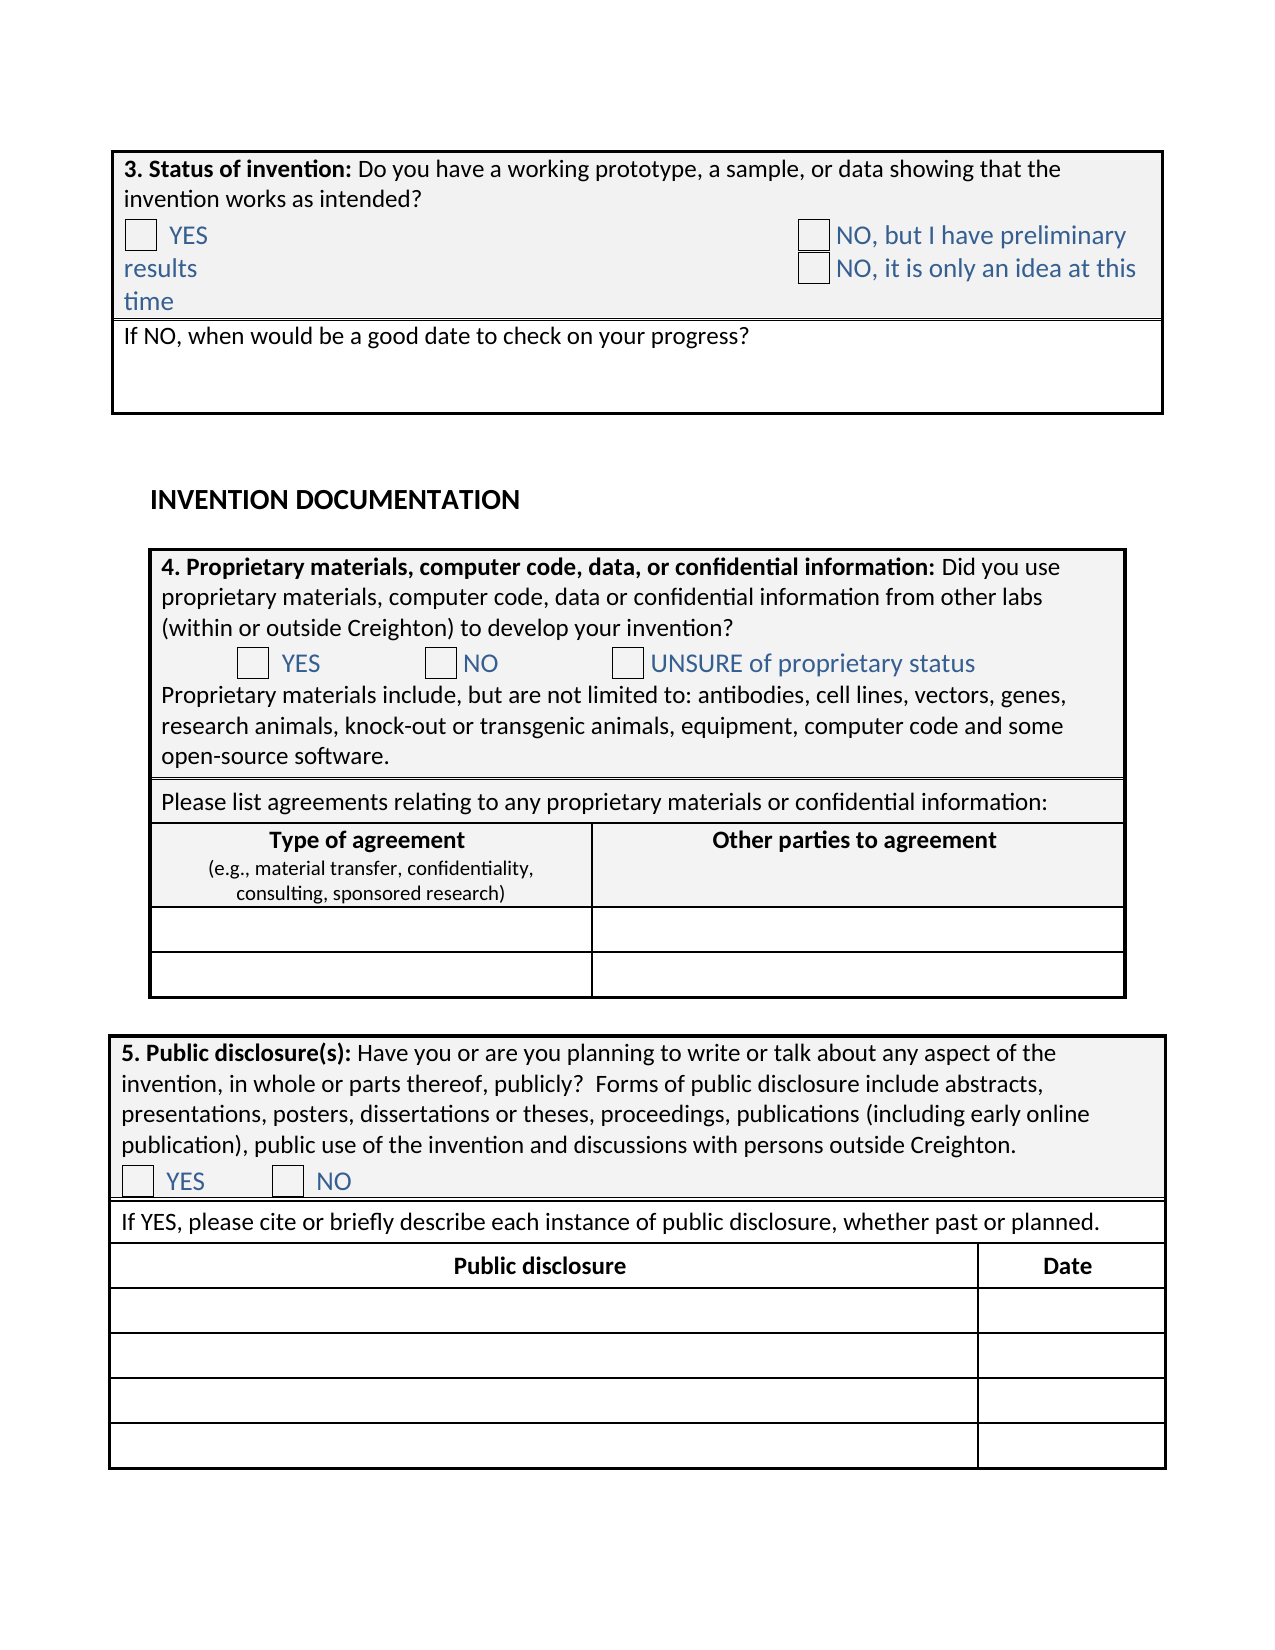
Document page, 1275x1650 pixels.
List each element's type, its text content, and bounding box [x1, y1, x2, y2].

table_cell If YES, please cite or briefly describe each instance of public disclosure, whether past or planned. [111, 1202, 1164, 1242]
table_cell [979, 1379, 1164, 1422]
table_header 4. Proprietary materials, computer code, data, or confidential information: Did you use proprietary materials, computer code, data or confidential information from other labs (within or outside Creighton) to develop your invention? YES NO UNSURE of proprietary status Proprietary materials include, but are not limited to: antibodies, cell lines, vectors, genes, research animals, knock-out or transgenic animals, equipment, computer code and some open-source software. [152, 551, 1123, 777]
table_cell [152, 953, 591, 996]
table_cell Type of agreement (e.g., material transfer, confidentiality, consulting, sponsored research) [152, 824, 591, 906]
table_header 5. Public disclosure(s): Have you or are you planning to write or talk about any aspect of the invention, in whole or parts thereof, publicly? Forms of public disclosure include abstracts, presentations, posters, dissertations or theses, proceedings, publications (including early online publication), public use of the invention and discussions with persons outside Creighton. YES NO [111, 1038, 1164, 1197]
table_cell [593, 908, 1123, 951]
table_cell [979, 1424, 1164, 1467]
table_cell Please list agreements relating to any proprietary materials or confidential information: [152, 780, 1123, 822]
table_cell [111, 1379, 977, 1422]
table_cell Public disclosure [111, 1244, 977, 1287]
table_cell [979, 1334, 1164, 1377]
table_cell [111, 1424, 977, 1467]
table_cell [152, 908, 591, 951]
table_cell If NO, when would be a good date to check on your progress? [114, 321, 1161, 412]
table_cell Date [979, 1244, 1164, 1287]
table_cell [979, 1289, 1164, 1332]
table_cell [111, 1289, 977, 1332]
table_cell [593, 953, 1123, 996]
table_cell [111, 1334, 977, 1377]
table_header 3. Status of invention: Do you have a working prototype, a sample, or data showing that the invention works as intended? YES NO, but I have preliminary results NO, it is only an idea at this time [114, 153, 1161, 317]
subtitle INVENTION DOCUMENTATION [150, 481, 1125, 517]
table_cell Other parties to agreement [593, 824, 1123, 906]
